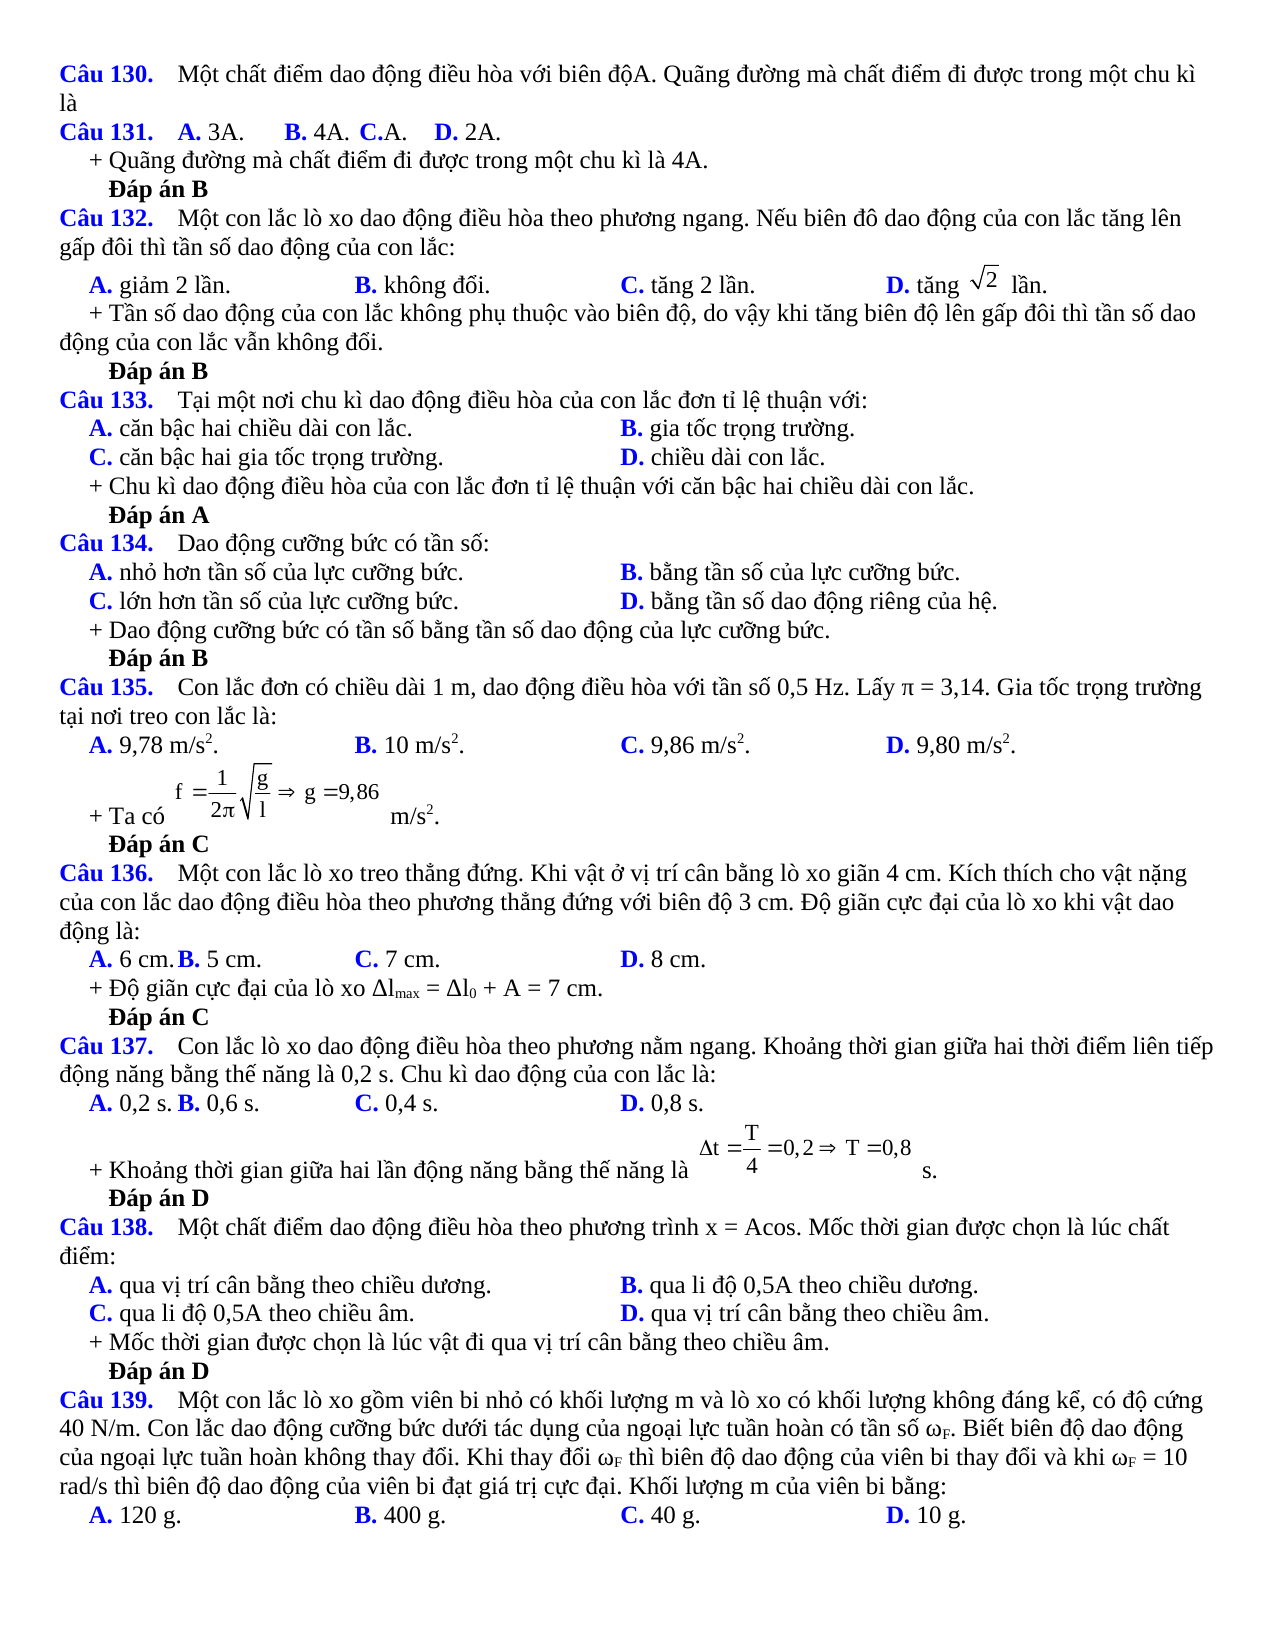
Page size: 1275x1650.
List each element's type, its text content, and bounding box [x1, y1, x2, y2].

list Con lắc lò xo dao động điều hòa theo phương nằm ngang. Khoảng thời gian giữa hai thời điểm liên tiếp động năng bằng thế năng là 0,2 s. Chu kì dao động của con lắc là: [59, 1031, 1216, 1088]
text + Mốc thời gian được chọn là lúc vật đi qua vị trí cân bằng theo chiều âm. [59, 1327, 1216, 1356]
text + Chu kì dao động điều hòa của con lắc đơn tỉ lệ thuận với căn bậc hai chiều dài con lắc. [59, 471, 1216, 500]
text + Dao động cưỡng bức có tần số bằng tần số dao động của lực cưỡng bức. [59, 615, 1216, 643]
text A. 0,2 s. B. 0,6 s. C. 0,4 s. D. 0,8 s. [59, 1088, 1216, 1117]
list Tại một nơi chu kì dao động điều hòa của con lắc đơn tỉ lệ thuận với: [59, 385, 1216, 413]
list Một chất điểm dao động điều hòa theo phương trình x = Acos. Mốc thời gian được chọn là lúc chất điểm: [59, 1212, 1216, 1270]
list Một con lắc lò xo treo thẳng đứng. Khi vật ở vị trí cân bằng lò xo giãn 4 cm. Kích thích cho vật nặng của con lắc dao động điều hòa theo phương thẳng đứng với biên độ 3 cm. Độ giãn cực đại của lò xo khi vật dao động là: [59, 858, 1216, 944]
text A. 120 g. B. 400 g. C. 40 g. D. 10 g. [59, 1500, 1216, 1528]
text C. căn bậc hai gia tốc trọng trường. D. chiều dài con lắc. [59, 442, 1216, 471]
text Đáp án D [59, 1183, 1216, 1212]
list Một con lắc lò xo gồm viên bi nhỏ có khối lượng m và lò xo có khối lượng không đáng kể, có độ cứng 40 N/m. Con lắc dao động cưỡng bức dưới tác dụng của ngoại lực tuần hoàn có tần số ωF. Biết biên độ dao động của ngoại lực tuần hoàn không thay đổi. Khi thay đổi ωF thì biên độ dao động của viên bi thay đổi và khi ωF = 10 rad/s thì biên độ dao động của viên bi đạt giá trị cực đại. Khối lượng m của viên bi bằng: [59, 1385, 1216, 1500]
text + Độ giãn cực đại của lò xo Δlmax = Δl0 + A = 7 cm. [59, 973, 1216, 1002]
text C. qua li độ 0,5A theo chiều âm. D. qua vị trí cân bằng theo chiều âm. [59, 1298, 1216, 1327]
text A. qua vị trí cân bằng theo chiều dương. B. qua li độ 0,5A theo chiều dương. [59, 1270, 1216, 1298]
text Đáp án A [59, 500, 1216, 528]
list Dao động cưỡng bức có tần số: [59, 528, 1216, 557]
text Đáp án D [59, 1356, 1216, 1385]
text + Tần số dao động của con lắc không phụ thuộc vào biên độ, do vậy khi tăng biên độ lên gấp đôi thì tần số dao động của con lắc vẫn không đổi. [59, 298, 1216, 356]
text Đáp án C [59, 1002, 1216, 1031]
text + Khoảng thời gian giữa hai lần động năng bằng thế năng là s. [59, 1117, 1216, 1183]
text A. 6 cm. B. 5 cm. C. 7 cm. D. 8 cm. [59, 944, 1216, 973]
text Đáp án B [59, 356, 1216, 385]
text A. nhỏ hơn tần số của lực cưỡng bức. B. bằng tần số của lực cưỡng bức. [59, 557, 1216, 586]
text A. giảm 2 lần. B. không đổi. C. tăng 2 lần. D. tăng lần. [59, 260, 1216, 298]
text A. căn bậc hai chiều dài con lắc. B. gia tốc trọng trường. [59, 413, 1216, 442]
text Đáp án C [59, 829, 1216, 858]
text C. lớn hơn tần số của lực cưỡng bức. D. bằng tần số dao động riêng của hệ. [59, 586, 1216, 615]
text Đáp án B [59, 174, 1216, 203]
text A. 9,78 m/s2. B. 10 m/s2. C. 9,86 m/s2. D. 9,80 m/s2. [59, 730, 1216, 758]
text + Ta có m/s2. [59, 758, 1216, 829]
list Con lắc đơn có chiều dài 1 m, dao động điều hòa với tần số 0,5 Hz. Lấy π = 3,14. Gia tốc trọng trường tại nơi treo con lắc là: [59, 672, 1216, 730]
list A. 3A. B. 4A. C.A. D. 2A. [59, 117, 1216, 145]
list Một con lắc lò xo dao động điều hòa theo phương ngang. Nếu biên đô dao động của con lắc tăng lên gấp đôi thì tần số dao động của con lắc: [59, 203, 1216, 260]
text Đáp án B [59, 643, 1216, 672]
text + Quãng đường mà chất điểm đi được trong một chu kì là 4A. [59, 145, 1216, 174]
list Một chất điểm dao động điều hòa với biên độA. Quãng đường mà chất điểm đi được trong một chu kì là [59, 59, 1216, 117]
